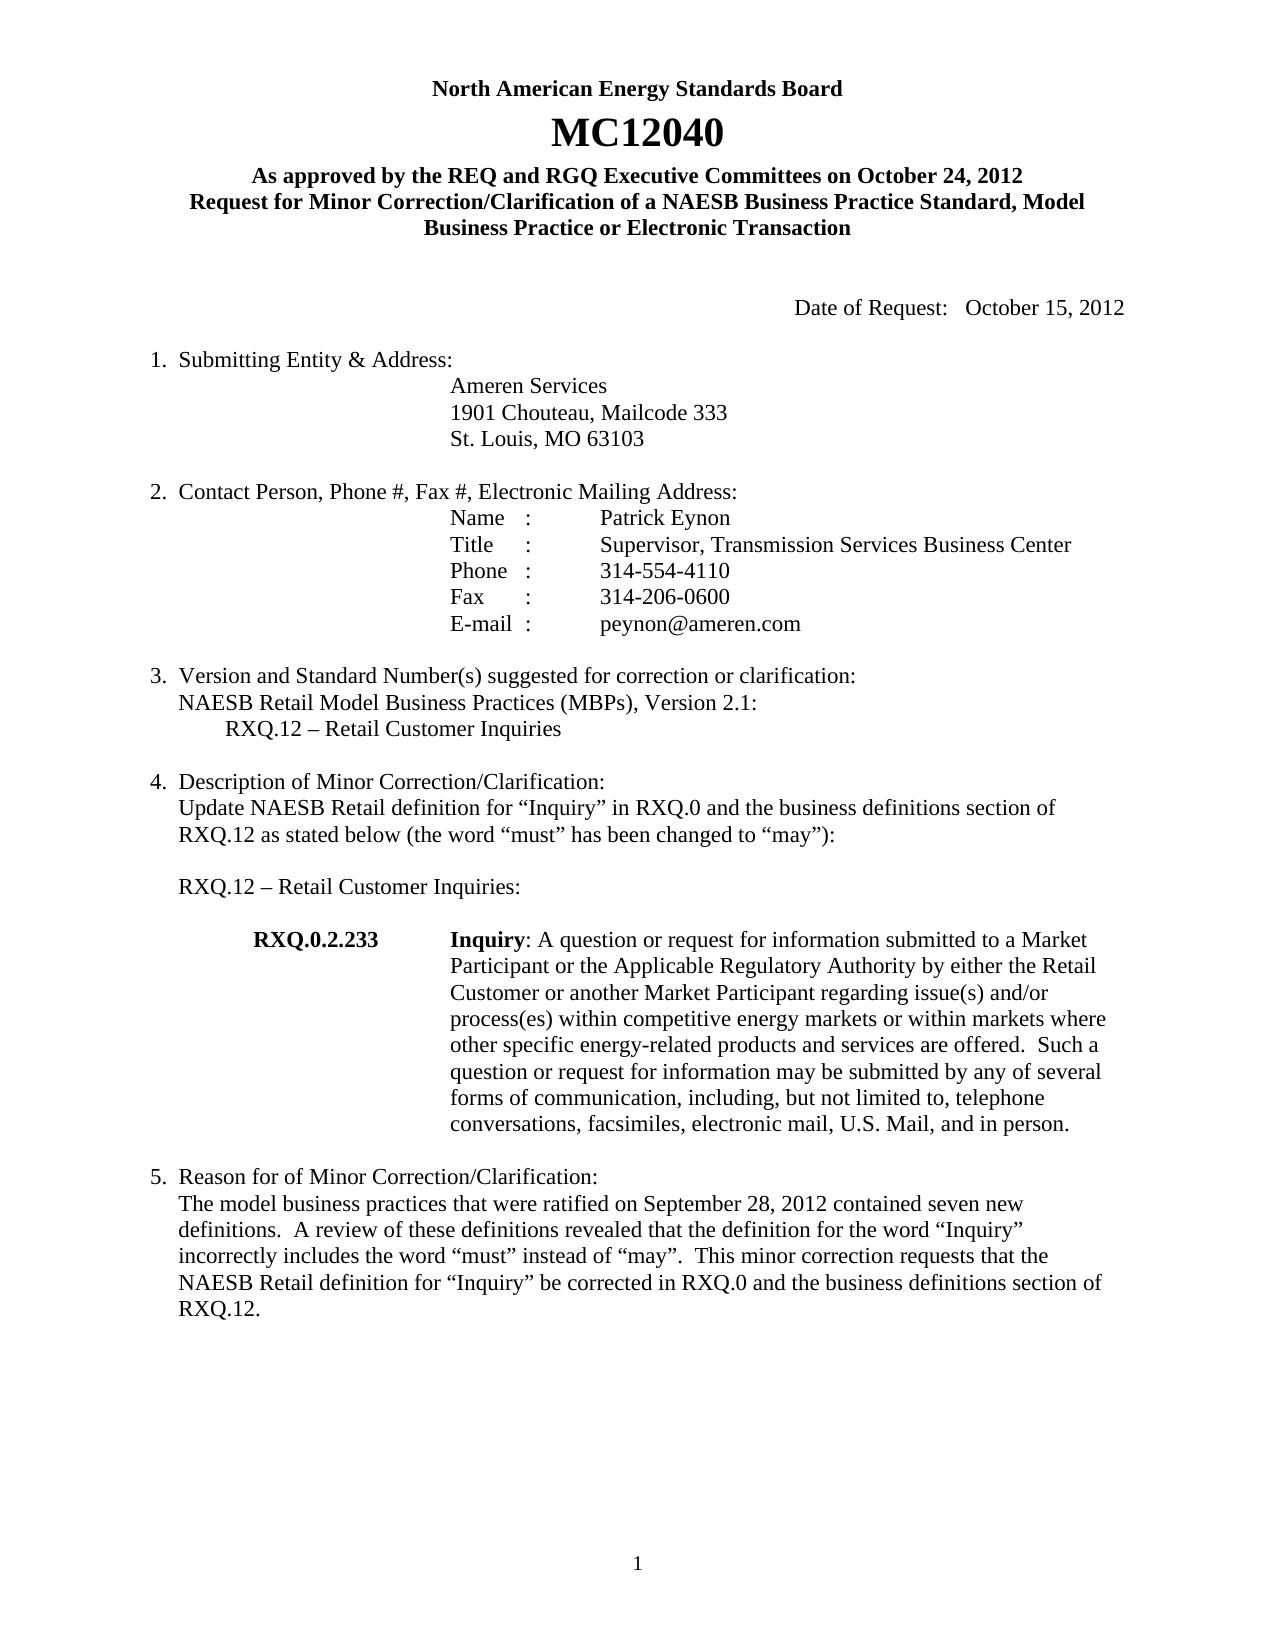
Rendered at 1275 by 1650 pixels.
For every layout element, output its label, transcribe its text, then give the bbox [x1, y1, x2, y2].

text Date of Request: October 15, 2012 [150, 293, 1125, 320]
text Update NAESB Retail definition for “Inquiry” in RXQ.0 and the business definitions section of RXQ.12 as stated below (the word “must” has been changed to “may”): [178, 794, 1125, 847]
text RXQ.0.2.233 Inquiry: A question or request for information submitted to a Market Participant or the Applicable Regulatory Authority by either the Retail Customer or another Market Participant regarding issue(s) and/or process(es) within competitive energy markets or within markets where other specific energy-related products and services are offered. Such a question or request for information may be submitted by any of several forms of communication, including, but not limited to, telephone conversations, facsimiles, electronic mail, U.S. Mail, and in person. [253, 926, 1125, 1137]
text RXQ.12 – Retail Customer Inquiries [225, 715, 1125, 742]
text 2. Contact Person, Phone #, Fax #, Electronic Mailing Address: [150, 478, 1125, 504]
text E-mail : peynon@ameren.com [150, 610, 1125, 636]
text NAESB Retail Model Business Practices (MBPs), Version 2.1: [178, 689, 1125, 715]
text 4. Description of Minor Correction/Clarification: [150, 768, 1125, 794]
text The model business practices that were ratified on September 28, 2012 contained seven new definitions. A review of these definitions revealed that the definition for the word “Inquiry” incorrectly includes the word “must” instead of “may”. This minor correction requests that the NAESB Retail definition for “Inquiry” be corrected in RXQ.0 and the business definitions section of RXQ.12. [178, 1189, 1125, 1321]
text 1. Submitting Entity & Address: [150, 346, 1125, 373]
text RXQ.12 – Retail Customer Inquiries: [178, 873, 1125, 900]
text Title : Supervisor, [150, 531, 1125, 557]
text Name : Patrick Eynon [150, 504, 1125, 531]
text Phone : 314-554-4110 [150, 557, 1125, 583]
text 5. Reason for of Minor Correction/Clarification: [150, 1163, 1125, 1189]
text Ameren Services [450, 373, 1125, 399]
text Fax : 314-206-0600 [150, 583, 1125, 610]
text 3. Version and Standard Number(s) suggested for correction or clarification: [150, 662, 1125, 689]
text 1901 Chouteau, Mailcode 333 [450, 399, 1125, 425]
